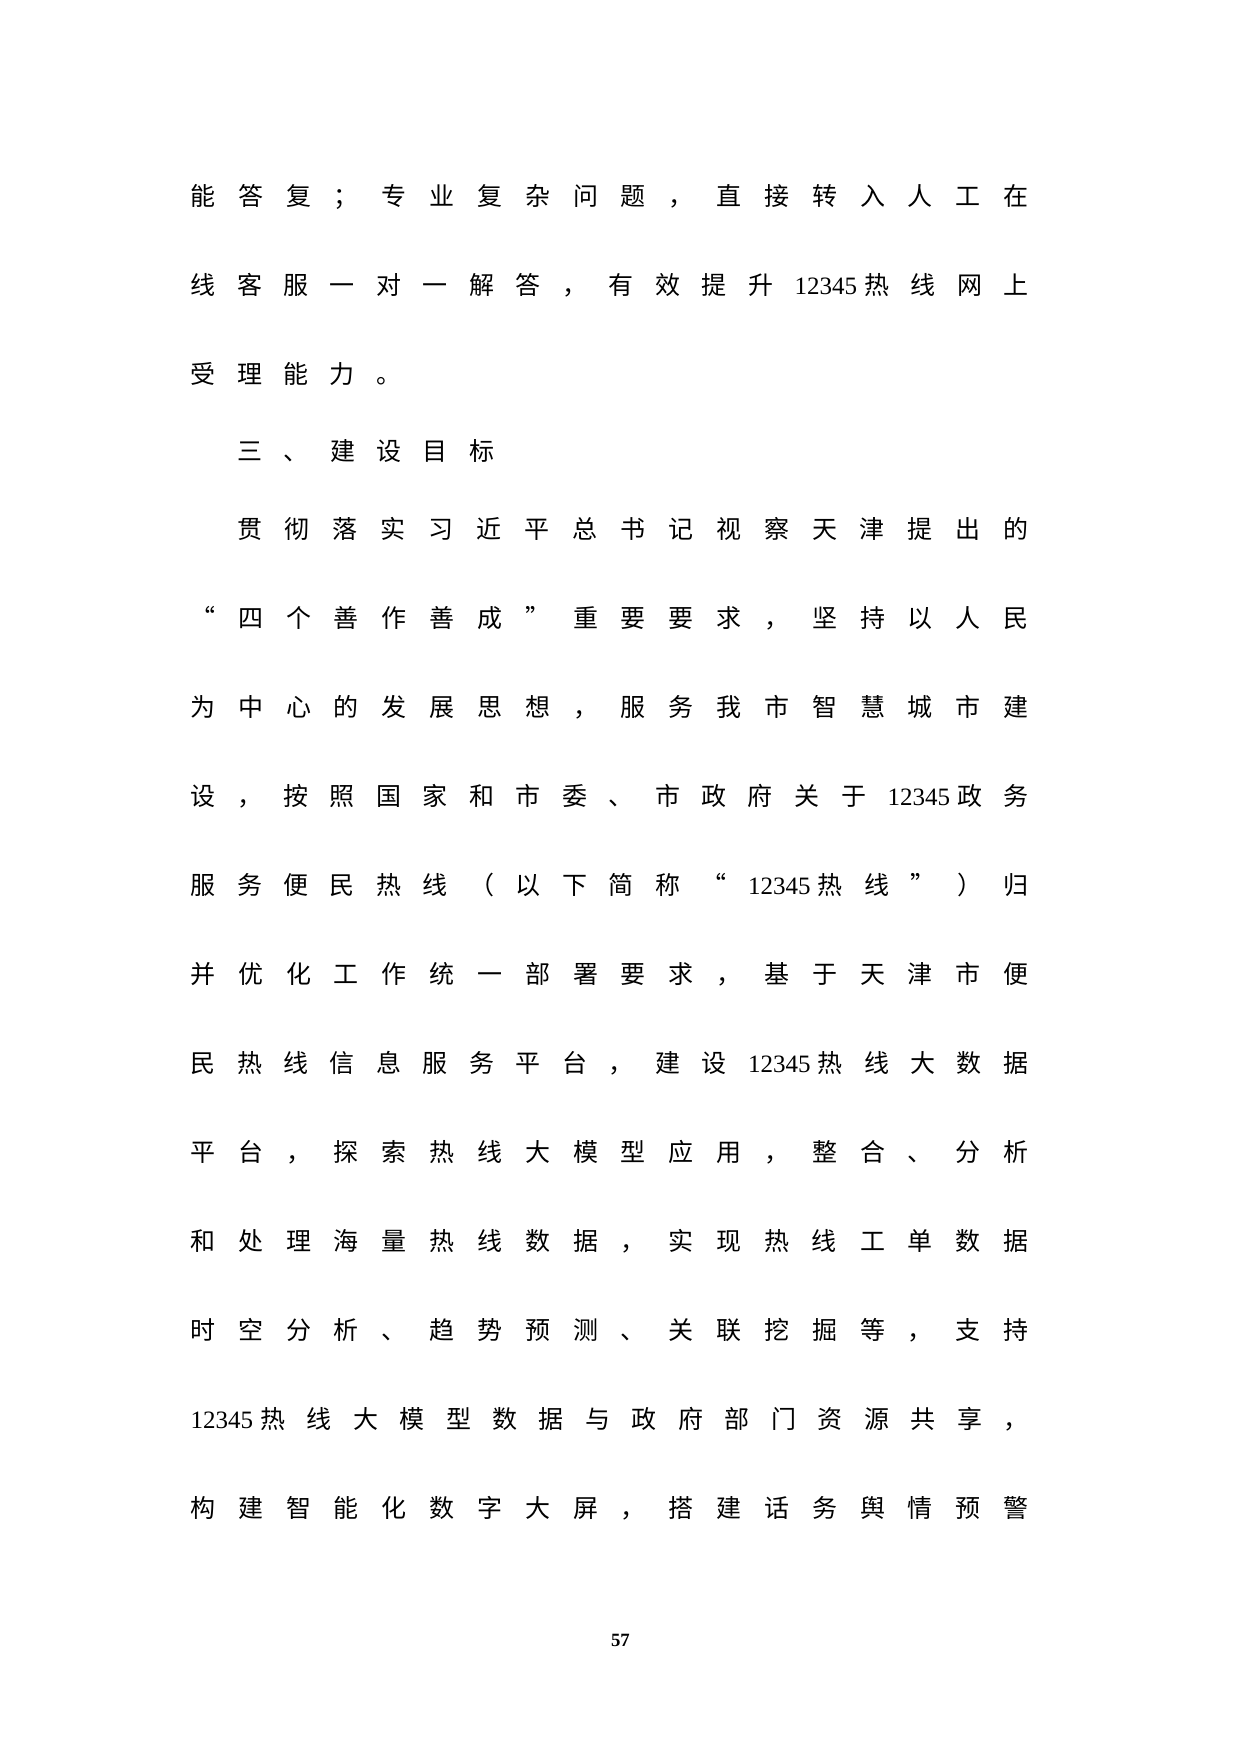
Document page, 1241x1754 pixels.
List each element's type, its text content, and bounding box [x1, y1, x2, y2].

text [190, 498, 1050, 1537]
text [190, 164, 1050, 402]
text 三、建设目标 [190, 420, 1050, 479]
